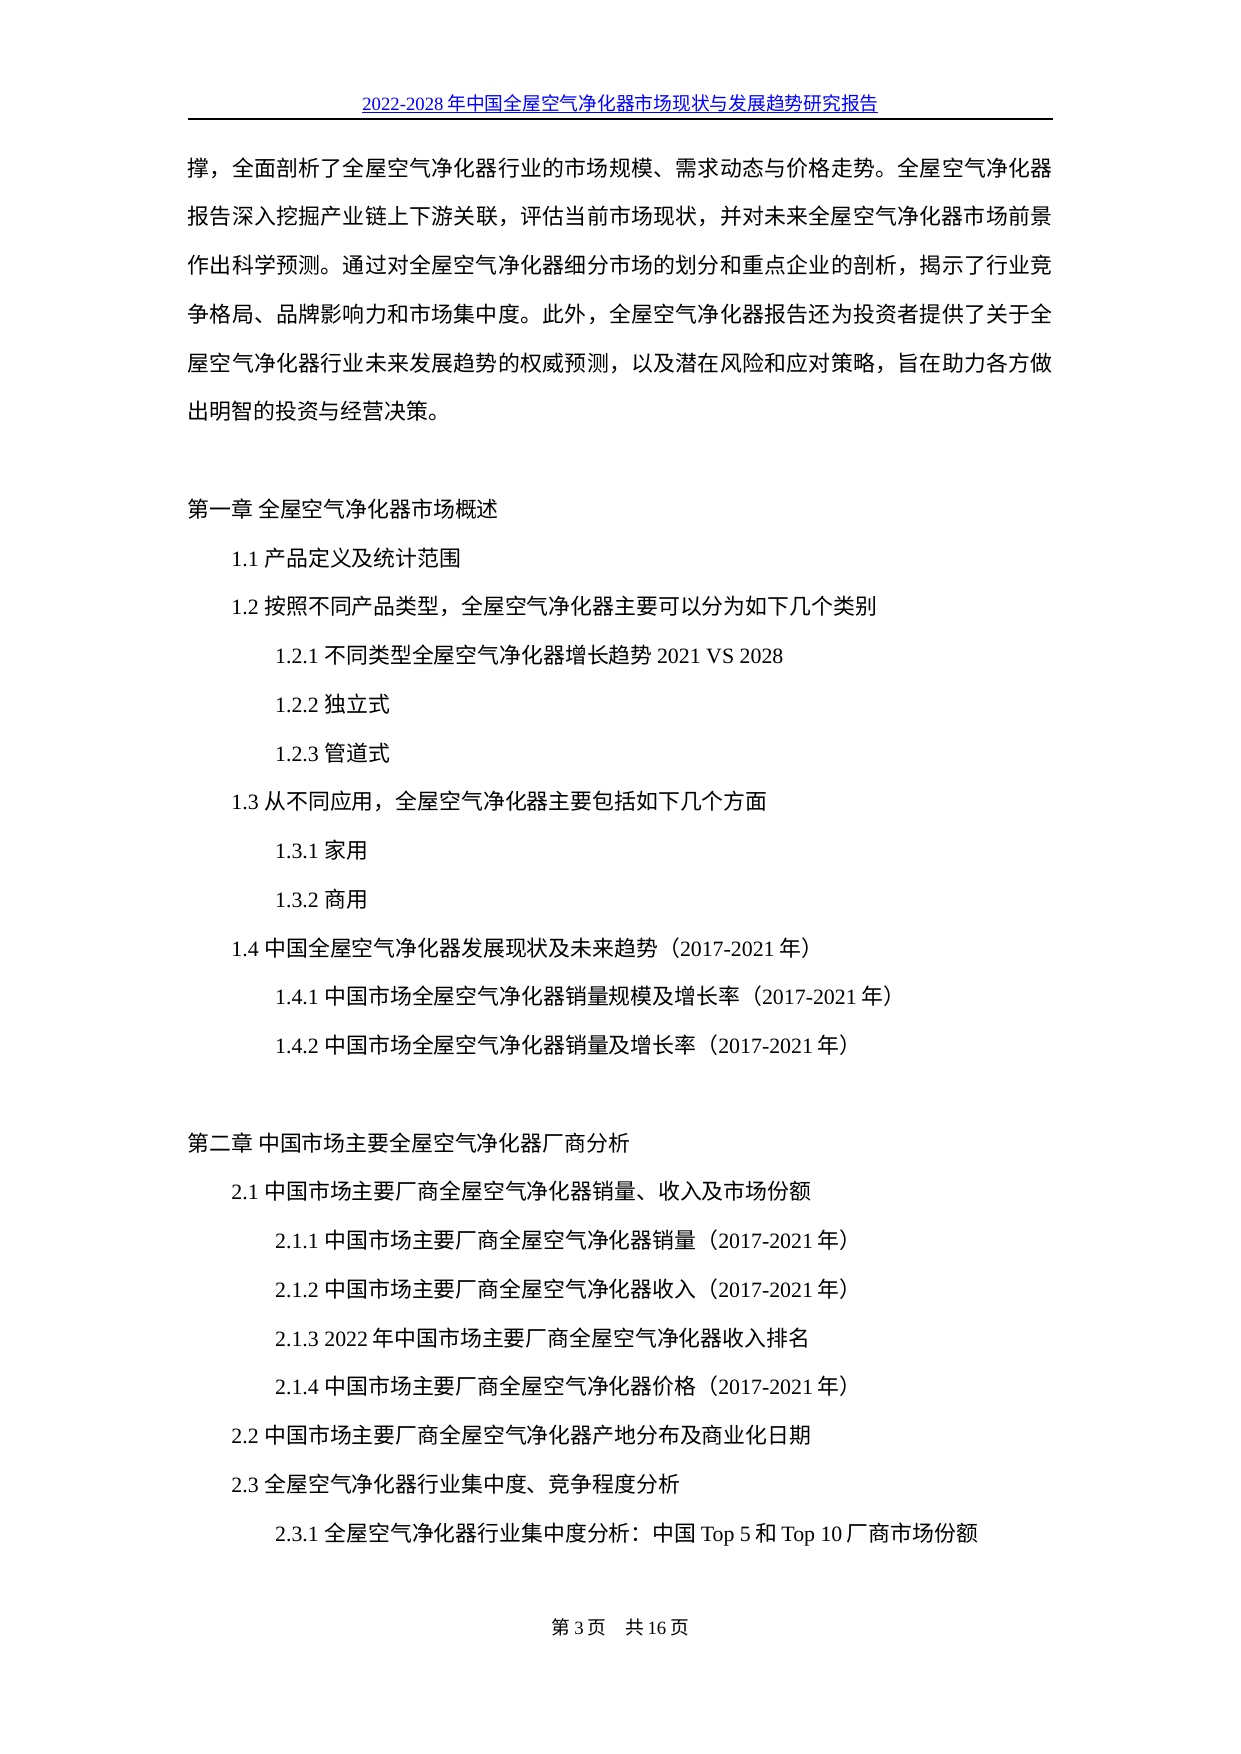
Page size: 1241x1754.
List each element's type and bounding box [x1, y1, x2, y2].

text [187, 150, 1053, 1548]
